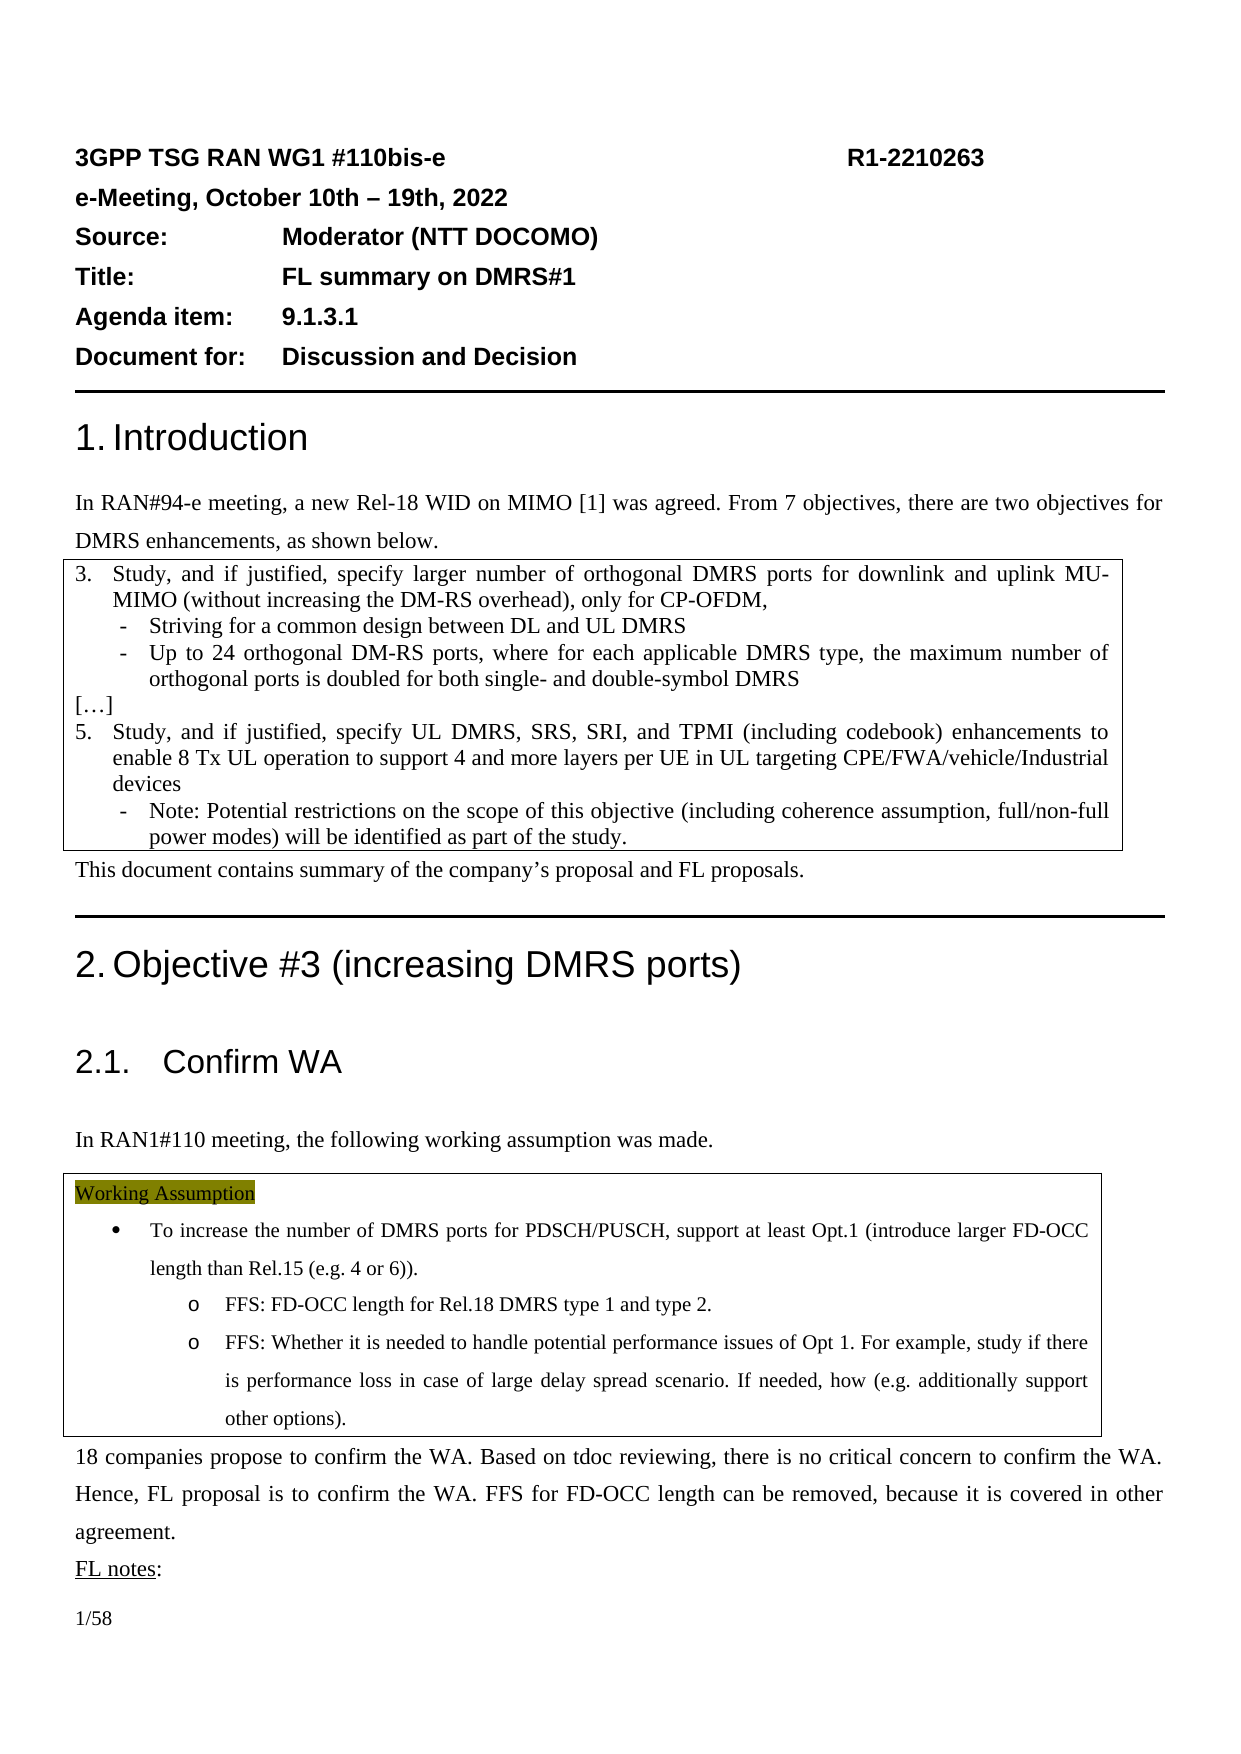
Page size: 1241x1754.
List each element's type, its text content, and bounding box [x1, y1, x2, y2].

text Agenda item: 9.1.3.1 [75, 297, 1165, 335]
subtitle Introduction [75, 393, 1165, 474]
text Title: FL summary on DMRS#1 [75, 258, 1165, 295]
text In RAN#94-e meeting, a new Rel-18 WID on MIMO [1] was agreed. From 7 objectives, there are two objectives for DMRS enhancements, as shown below. [75, 484, 1165, 559]
text Document for: Discussion and Decision [75, 337, 1165, 375]
text FL notes: [75, 1550, 1165, 1587]
subtitle Objective #3 (increasing DMRS ports) [75, 918, 1165, 1002]
subtitle Confirm WA [75, 1024, 1165, 1099]
text Source: Moderator (NTT DOCOMO) [75, 218, 1165, 255]
text This document contains summary of the company’s proposal and FL proposals. [75, 851, 1165, 888]
text 18 companies propose to confirm the WA. Based on tdoc reviewing, there is no critical concern to confirm the WA. Hence, FL proposal is to confirm the WA. FFS for FD-OCC length can be removed, because it is covered in other agreement. [75, 1437, 1165, 1550]
text 3GPP TSG RAN WG1 #110bis-e R1-2210263 [75, 138, 1165, 176]
table_header Working Assumption To increase the number of DMRS ports for PDSCH/PUSCH, support at least Opt.1 (introduce larger FD-OCC length than Rel.15 (e.g. 4 or 6)). FFS: FD-OCC length for Rel.18 DMRS type 1 and type 2. FFS: Whether it is needed to handle potential performance issues of Opt 1. For example, study if there is performance loss in case of large delay spread scenario. If needed, how (e.g. additionally support other options). [64, 1174, 1101, 1436]
table_header Study, and if justified, specify larger number of orthogonal DMRS ports for downlink and uplink MU-MIMO (without increasing the DM-RS overhead), only for CP-OFDM, Striving for a common design between DL and UL DMRS Up to 24 orthogonal DM-RS ports, where for each applicable DMRS type, the maximum number of orthogonal ports is doubled for both single- and double-symbol DMRS […] Study, and if justified, specify UL DMRS, SRS, SRI, and TPMI (including codebook) enhancements to enable 8 Tx UL operation to support 4 and more layers per UE in UL targeting CPE/FWA/vehicle/Industrial devices Note: Potential restrictions on the scope of this objective (including coherence assumption, full/non-full power modes) will be identified as part of the study. [64, 560, 1122, 849]
text e-Meeting, October 10th – 19th, 2022 [75, 178, 1165, 216]
text In RAN1#110 meeting, the following working assumption was made. [75, 1121, 1165, 1158]
